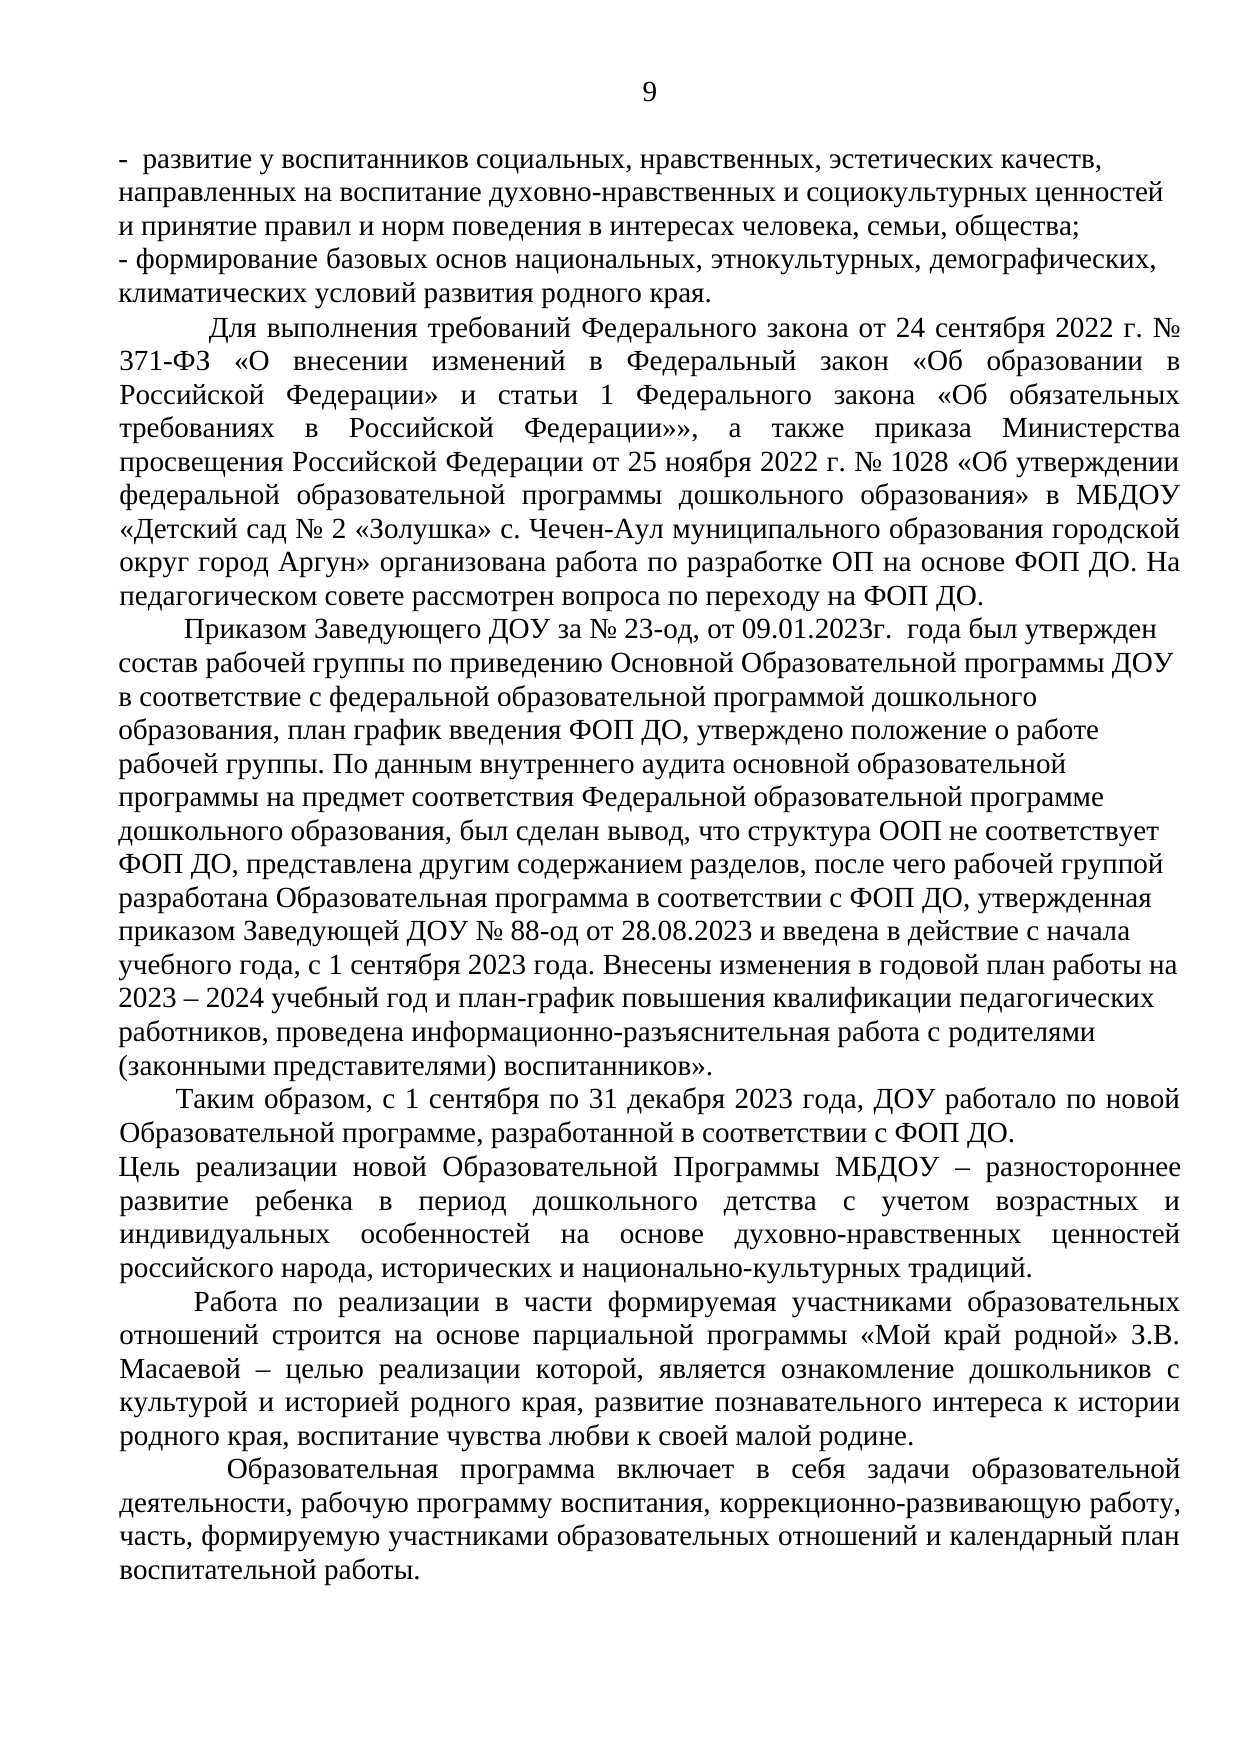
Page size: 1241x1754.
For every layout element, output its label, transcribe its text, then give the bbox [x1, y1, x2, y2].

text Приказом Заведующего ДОУ за № 23-од, от 09.01.2023г. года был утвержден состав рабочей группы по приведению Основной Образовательной программы ДОУ в соответствие с федеральной образовательной программой дошкольного образования, план график введения ФОП ДО, утверждено положение о работе рабочей группы. По данным внутреннего аудита основной образовательной программы на предмет соответствия Федеральной образовательной программе дошкольного образования, был сделан вывод, что структура ООП не соответствует ФОП ДО, представлена другим содержанием разделов, после чего рабочей группой разработана Образовательная программа в соответствии с ФОП ДО, утвержденная приказом Заведующей ДОУ № 88-од от 28.08.2023 и введена в действие с начала учебного года, с 1 сентября 2023 года. Внесены изменения в годовой план работы на 2023 – 2024 учебный год и план-график повышения квалификации педагогических работников, проведена информационно-разъяснительная работа с родителями (законными представителями) воспитанников». [118, 612, 1181, 1081]
text Таким образом, с 1 сентября по 31 декабря 2023 года, ДОУ работало по новой Образовательной программе, разработанной в соответствии с ФОП ДО. [118, 1081, 1181, 1148]
text Цель реализации новой Образовательной Программы МБДОУ – разностороннее развитие ребенка в период дошкольного детства с учетом возрастных и индивидуальных особенностей на основе духовно-нравственных ценностей российского народа, исторических и национально-культурных традиций. [118, 1149, 1181, 1284]
text Образовательная программа включает в себя задачи образовательной деятельности, рабочую программу воспитания, коррекционно-развивающую работу, часть, формируемую участниками образовательных отношений и календарный план воспитательной работы. [118, 1451, 1181, 1586]
text Работа по реализации в части формируемая участниками образовательных отношений строится на основе парциальной программы «Мой край родной» З.В. Масаевой – целью реализации которой, является ознакомление дошкольников с культурой и историей родного края, развитие познавательного интереса к истории родного края, воспитание чувства любви к своей малой родине. [118, 1284, 1181, 1451]
list - формирование базовых основ национальных, этнокультурных, демографических, климатических условий развития родного края. [118, 241, 1157, 308]
text Для выполнения требований Федерального закона от 24 сентября 2022 г. № 371-ФЗ «О внесении изменений в Федеральный закон «Об образовании в Российской Федерации» и статьи 1 Федерального закона «Об обязательных требованиях в Российской Федерации»», а также приказа Министерства просвещения Российской Федерации от 25 ноября 2022 г. № 1028 «Об утверждении федеральной образовательной программы дошкольного образования» в МБДОУ «Детский сад № 2 «Золушка» с. Чечен-Аул муниципального образования городской округ город Аргун» организована работа по разработке ОП на основе ФОП ДО. На педагогическом совете рассмотрен вопроса по переходу на ФОП ДО. [119, 310, 1181, 612]
text - развитие у воспитанников социальных, нравственных, эстетических качеств, направленных на воспитание духовно-нравственных и социокультурных ценностей и принятие правил и норм поведения в интересах человека, семьи, общества; [118, 141, 1181, 241]
